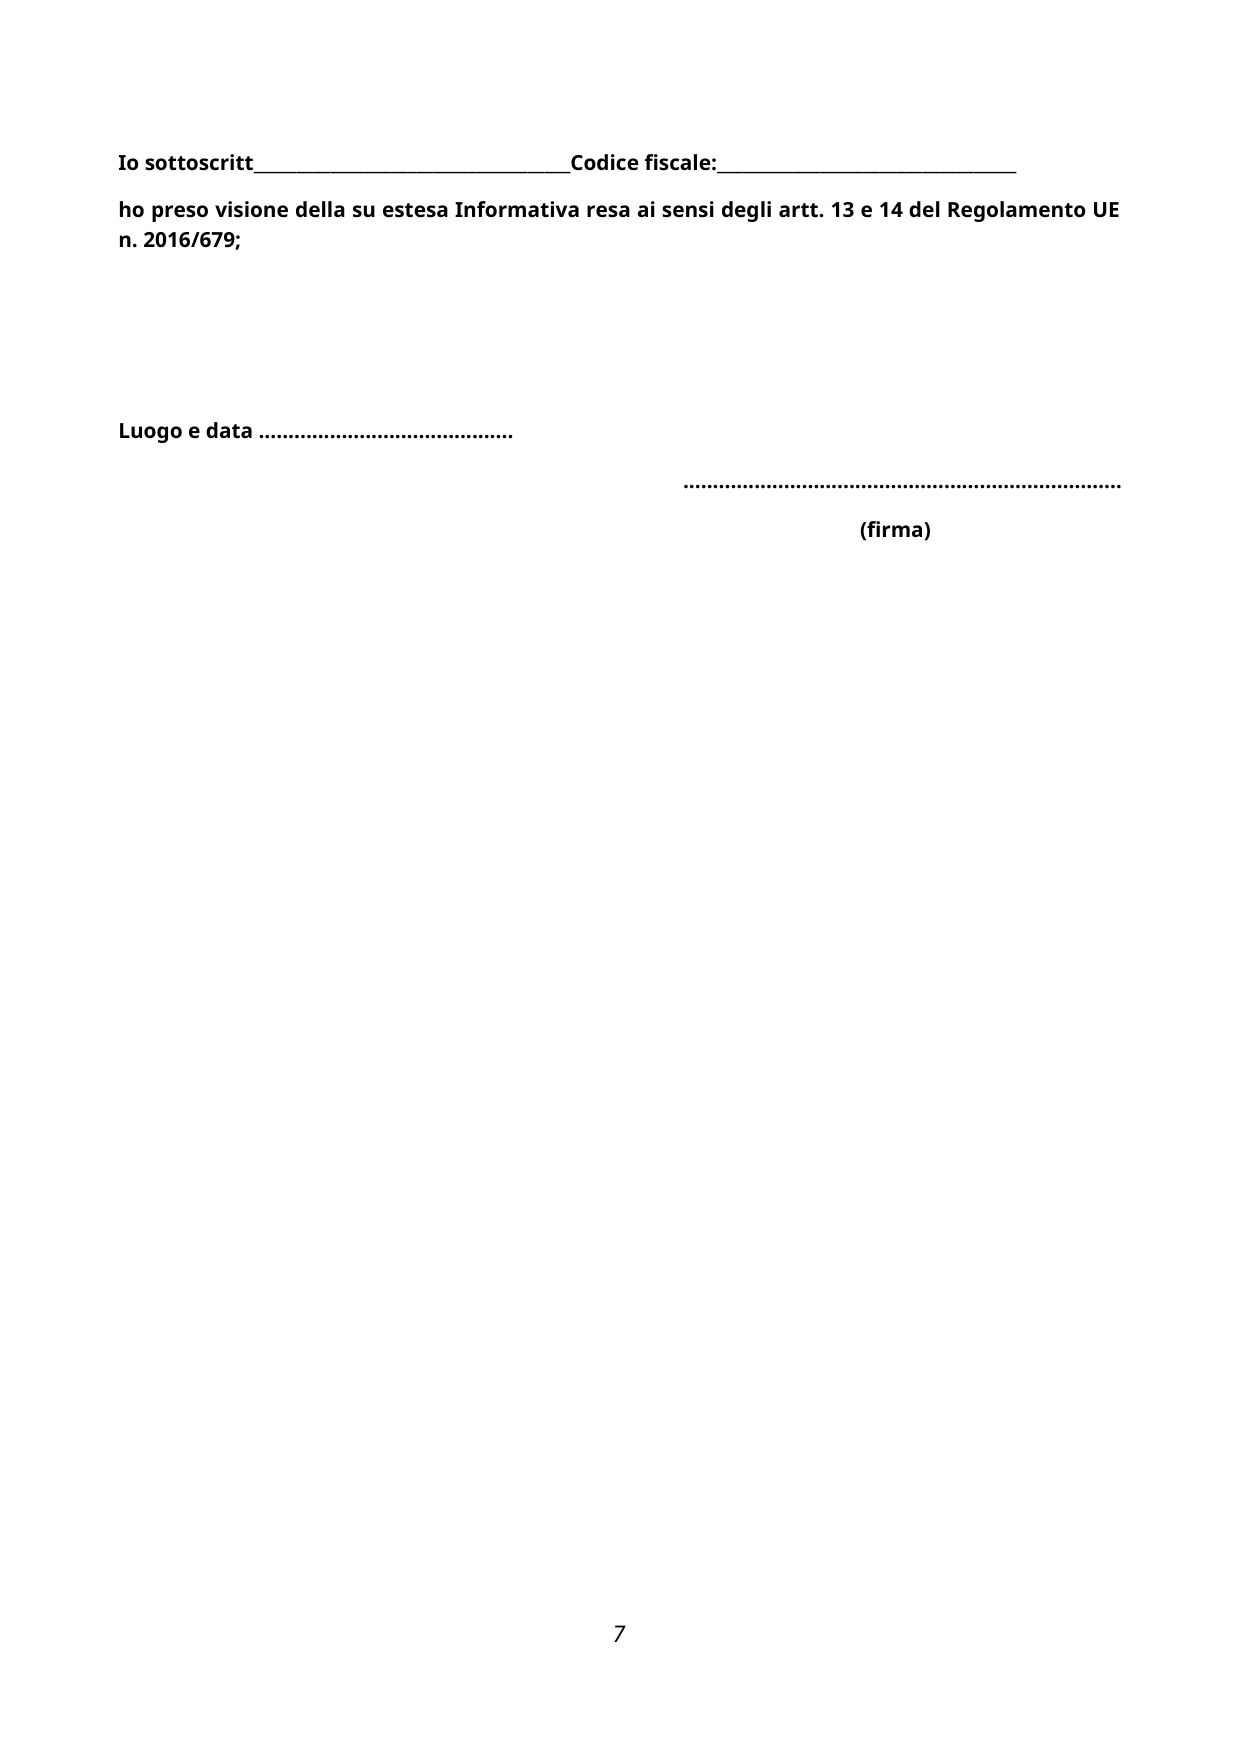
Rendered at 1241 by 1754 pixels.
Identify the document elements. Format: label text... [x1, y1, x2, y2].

text ho preso visione della su estesa Informativa resa ai sensi degli artt. 13 e 14 del Regolamento UE n. 2016/679; [118, 195, 1122, 254]
text ................................…………………………………… [118, 466, 1122, 494]
text Io sottoscritt_____________________________________Codice fiscale:___________________________________ [118, 148, 1122, 176]
text Luogo e data ........................................... [118, 417, 1122, 445]
text (firma) [118, 515, 1122, 544]
